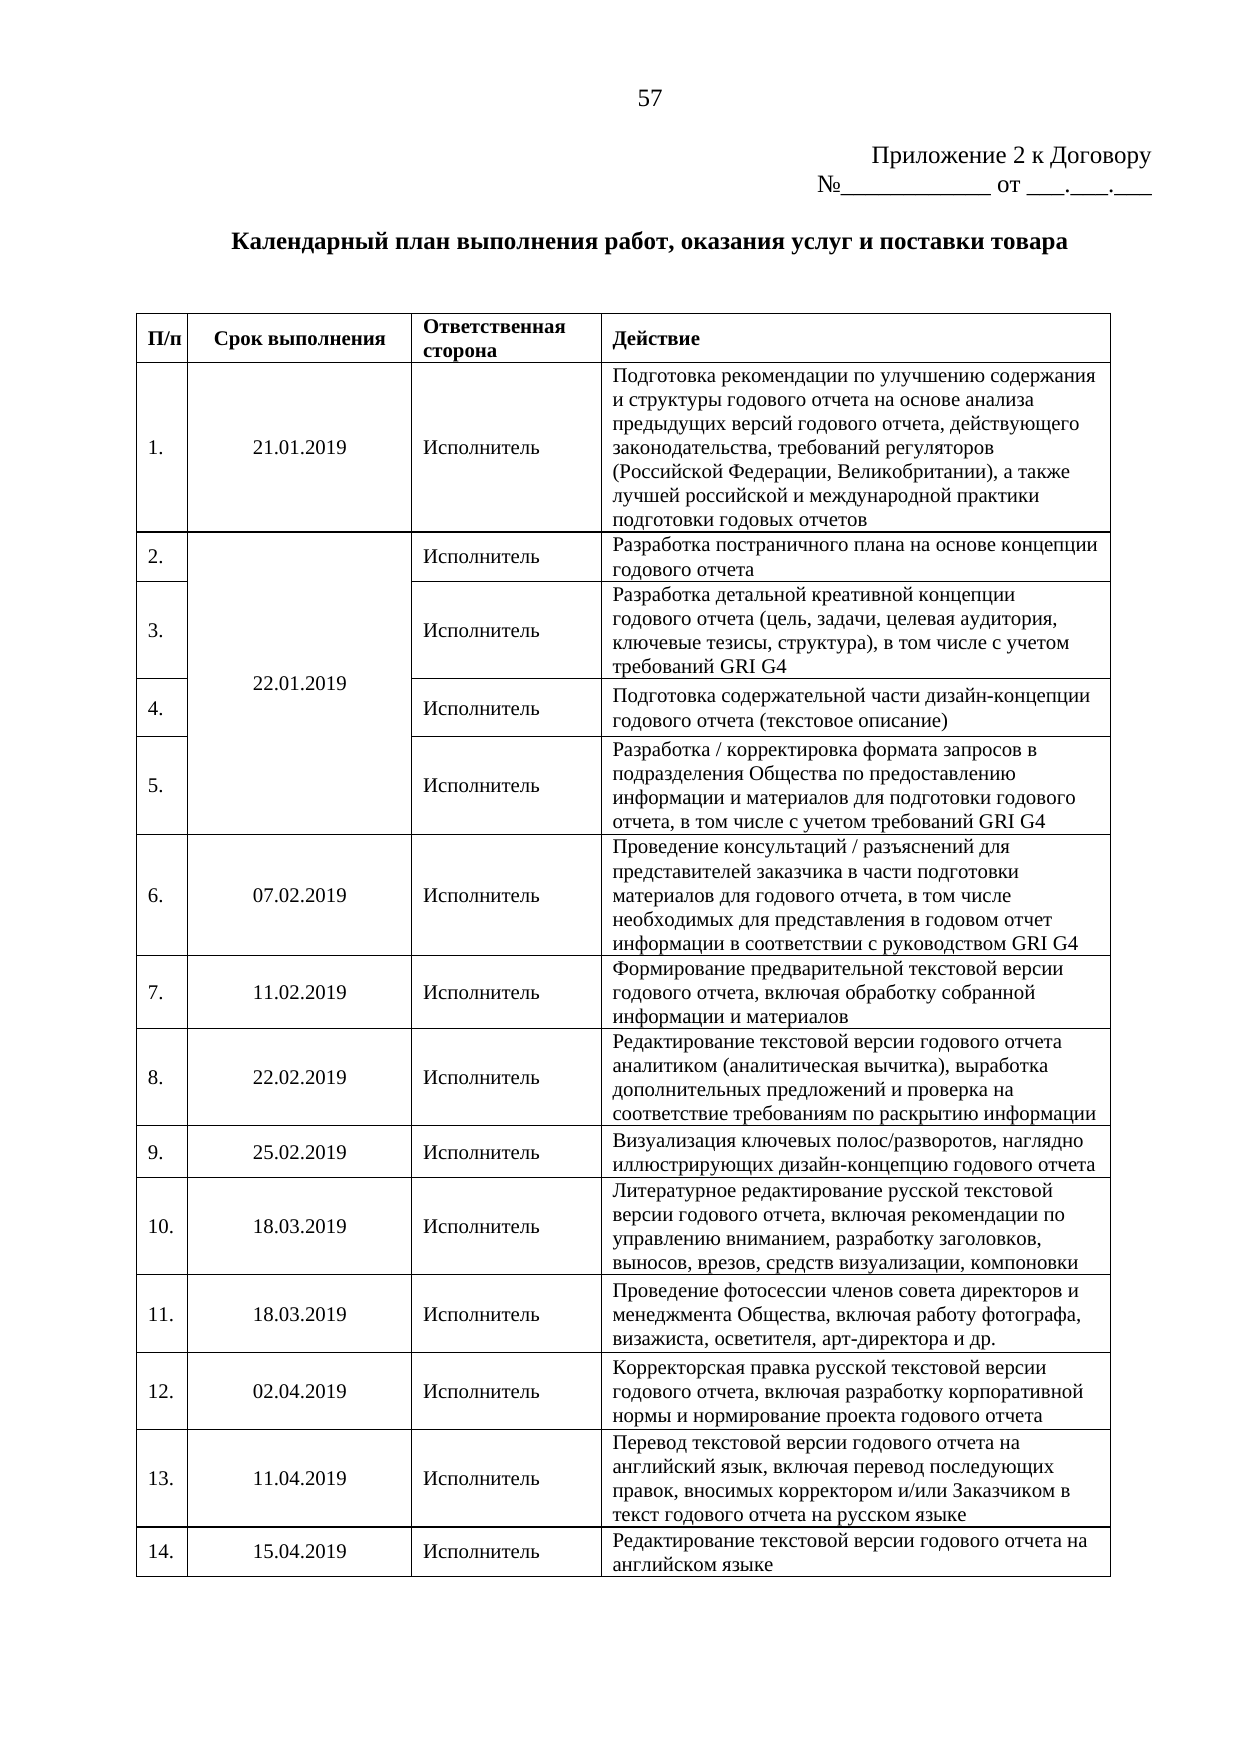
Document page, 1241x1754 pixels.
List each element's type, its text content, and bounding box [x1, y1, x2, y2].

table_cell Исполнитель [412, 582, 601, 678]
table_cell Исполнитель [412, 1029, 601, 1125]
table_header П/п [137, 314, 187, 362]
table_cell Визуализация ключевых полос/разворотов, наглядно иллюстрирующих дизайн-концепцию годового отчета [602, 1126, 1110, 1177]
table_cell 18.03.2019 [188, 1275, 411, 1352]
table_cell Проведение консультаций / разъяснений для представителей заказчика в части подготовки материалов для годового отчета, в том числе необходимых для представления в годовом отчет информации в соответствии с руководством GRI G4 [602, 835, 1110, 955]
table_cell 18.03.2019 [188, 1178, 411, 1274]
text Приложение 2 к Договору [148, 140, 1152, 169]
table_cell Исполнитель [412, 679, 601, 736]
table_cell 15.04.2019 [188, 1528, 411, 1576]
table_cell [137, 1528, 187, 1576]
table_cell [137, 533, 187, 581]
table_cell 25.02.2019 [188, 1126, 411, 1177]
table_cell Исполнитель [412, 956, 601, 1028]
table_cell Редактирование текстовой версии годового отчета на английском языке [602, 1528, 1110, 1576]
table_cell [137, 363, 187, 531]
table_cell Исполнитель [412, 1528, 601, 1576]
table_cell Исполнитель [412, 1126, 601, 1177]
table_cell [137, 835, 187, 955]
table_cell [137, 1126, 187, 1177]
table_cell [137, 1029, 187, 1125]
table_cell Формирование предварительной текстовой версии годового отчета, включая обработку собранной информации и материалов [602, 956, 1110, 1028]
table_cell [137, 1353, 187, 1429]
table_cell Разработка / корректировка формата запросов в подразделения Общества по предоставлению информации и материалов для подготовки годового отчета, в том числе с учетом требований GRI G4 [602, 737, 1110, 833]
text №____________ от ___.___.___ [530, 169, 1152, 198]
table_cell 22.01.2019 [188, 533, 411, 833]
table_header Действие [602, 314, 1110, 362]
table_cell Исполнитель [412, 1275, 601, 1352]
table_cell Исполнитель [412, 1430, 601, 1526]
table_cell Исполнитель [412, 533, 601, 581]
table_cell Исполнитель [412, 1178, 601, 1274]
table_cell 21.01.2019 [188, 363, 411, 531]
table_cell 07.02.2019 [188, 835, 411, 955]
table_cell Разработка детальной креативной концепции годового отчета (цель, задачи, целевая аудитория, ключевые тезисы, структура), в том числе с учетом требований GRI G4 [602, 582, 1110, 678]
table_cell Исполнитель [412, 363, 601, 531]
table_cell Перевод текстовой версии годового отчета на английский язык, включая перевод последующих правок, вносимых корректором и/или Заказчиком в текст годового отчета на русском языке [602, 1430, 1110, 1526]
table_cell 22.02.2019 [188, 1029, 411, 1125]
table_cell [137, 956, 187, 1028]
table_cell [137, 1430, 187, 1526]
table_header Ответственная сторона [412, 314, 601, 362]
table_cell Подготовка рекомендации по улучшению содержания и структуры годового отчета на основе анализа предыдущих версий годового отчета, действующего законодательства, требований регуляторов (Российской Федерации, Великобритании), а также лучшей российской и международной практики подготовки годовых отчетов [602, 363, 1110, 531]
table_cell [137, 679, 187, 736]
table_cell 02.04.2019 [188, 1353, 411, 1429]
table_cell [137, 582, 187, 678]
table_cell Исполнитель [412, 835, 601, 955]
table_cell 11.04.2019 [188, 1430, 411, 1526]
table_cell Корректорская правка русской текстовой версии годового отчета, включая разработку корпоративной нормы и нормирование проекта годового отчета [602, 1353, 1110, 1429]
table_cell [137, 1275, 187, 1352]
table_cell [137, 737, 187, 833]
table_cell Редактирование текстовой версии годового отчета аналитиком (аналитическая вычитка), выработка дополнительных предложений и проверка на соответствие требованиям по раскрытию информации [602, 1029, 1110, 1125]
table_cell Исполнитель [412, 1353, 601, 1429]
table_cell Литературное редактирование русской текстовой версии годового отчета, включая рекомендации по управлению вниманием, разработку заголовков, выносов, врезов, средств визуализации, компоновки [602, 1178, 1110, 1274]
table_header Срок выполнения [188, 314, 411, 362]
table_cell Проведение фотосессии членов совета директоров и менеджмента Общества, включая работу фотографа, визажиста, осветителя, арт-директора и др. [602, 1275, 1110, 1352]
table_cell Подготовка содержательной части дизайн-концепции годового отчета (текстовое описание) [602, 679, 1110, 736]
text Календарный план выполнения работ, оказания услуг и поставки товара [148, 226, 1152, 255]
table_cell 11.02.2019 [188, 956, 411, 1028]
table_cell [137, 1178, 187, 1274]
table_cell Разработка постраничного плана на основе концепции годового отчета [602, 533, 1110, 581]
table_cell Исполнитель [412, 737, 601, 833]
